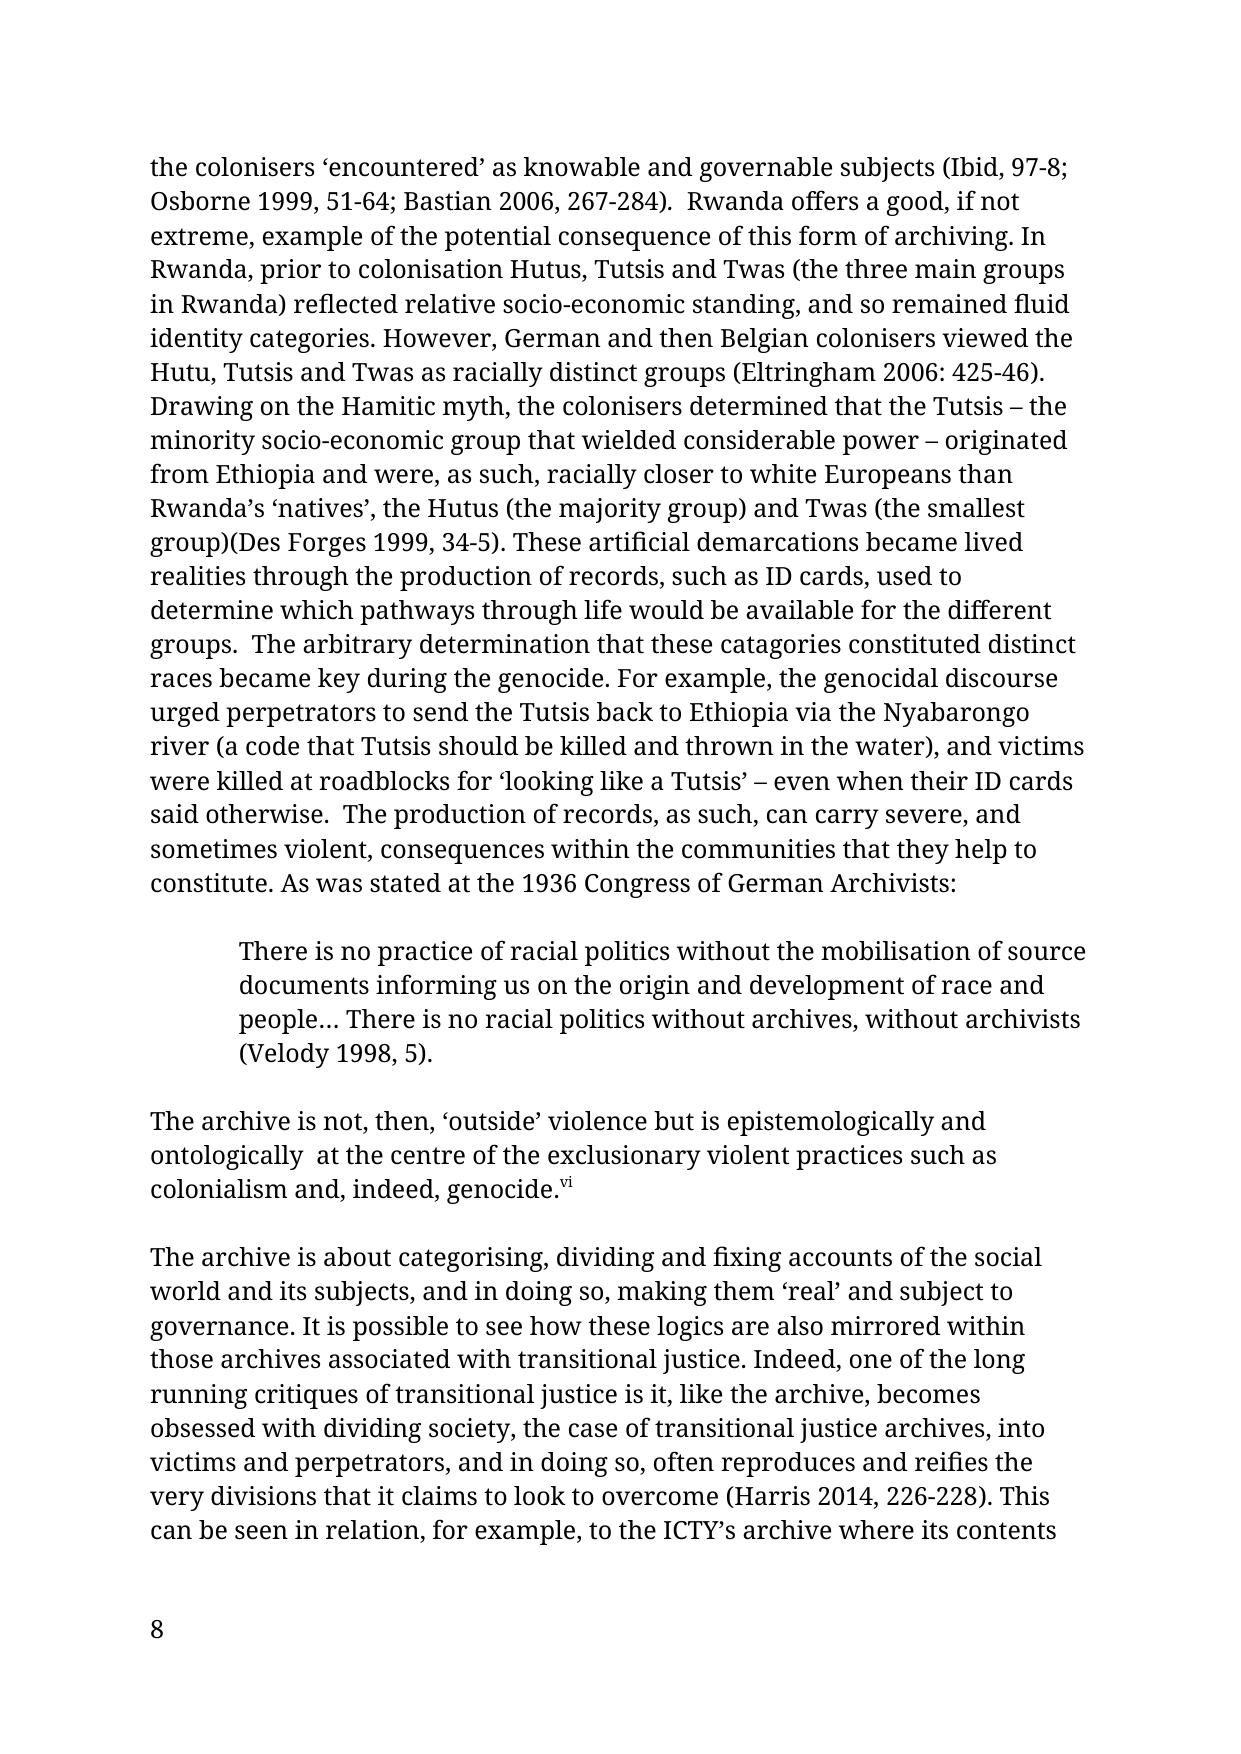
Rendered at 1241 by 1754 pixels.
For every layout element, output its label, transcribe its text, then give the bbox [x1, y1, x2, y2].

text There is no practice of racial politics without the mobilisation of source documents informing us on the origin and development of race and people… There is no racial politics without archives, without archivists (Velody 1998, 5). [238, 933, 1090, 1070]
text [150, 150, 1090, 899]
text The archive is not, then, ‘outside’ violence but is epistemologically and ontologically at the centre of the exclusionary violent practices such as colonialism and, indeed, genocide. [150, 1104, 1090, 1206]
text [150, 1240, 1090, 1547]
